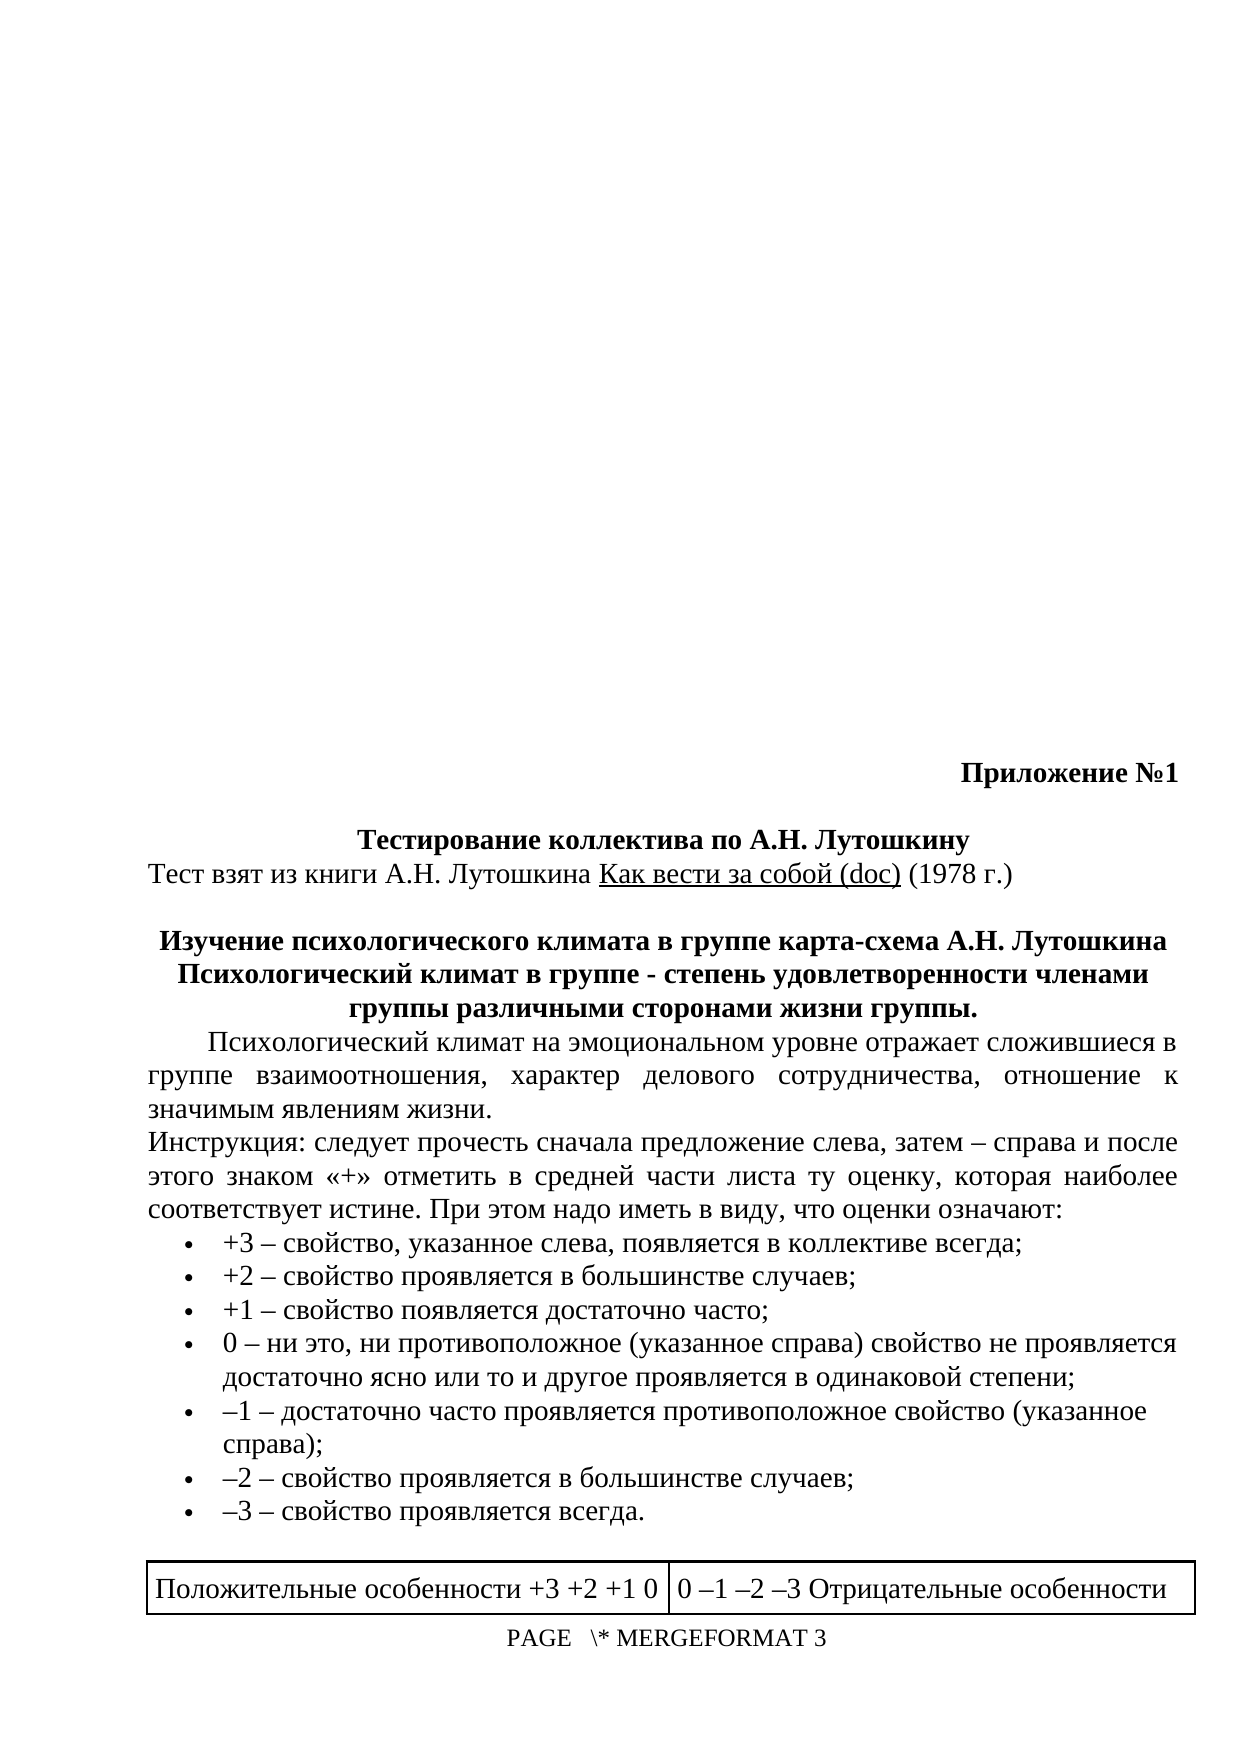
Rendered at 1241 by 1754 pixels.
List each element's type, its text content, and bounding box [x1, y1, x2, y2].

list –1 – достаточно часто проявляется противоположное свойство (указанное справа); [185, 1393, 1179, 1460]
text Психологический климат в группе - степень удовлетворенности членами группы различными сторонами жизни группы. [148, 957, 1179, 1024]
list –2 – свойство проявляется в большинстве случаев; [185, 1460, 1179, 1493]
text Изучение психологического климата в группе карта-схема А.Н. Лутошкина [148, 923, 1179, 957]
list +3 – свойство, указанное слева, появляется в коллективе всегда; [185, 1225, 1179, 1258]
text Психологический климат на эмоциональном уровне отражает сложившиеся в группе взаимоотношения, характер делового сотрудничества, отношение к значимым явлениям жизни. [148, 1024, 1179, 1124]
text Инструкция: следует прочесть сначала предложение слева, затем – справа и после этого знаком «+» отметить в средней части листа ту оценку, которая наиболее соответствует истине. При этом надо иметь в виду, что оценки означают: [148, 1124, 1179, 1225]
table_header 0 –1 –2 –3 Отрицательные особенности [670, 1563, 1194, 1613]
list 0 – ни это, ни противоположное (указанное справа) свойство не проявляется достаточно ясно или то и другое проявляется в одинаковой степени; [185, 1326, 1179, 1393]
text Тестирование коллектива по А.Н. Лутошкину [148, 822, 1179, 856]
list +2 – свойство проявляется в большинстве случаев; [185, 1258, 1179, 1292]
text Приложение №1 [148, 755, 1179, 789]
text Тест взят из книги А.Н. Лутошкина Как вести за собой (doc) (1978 г.) [148, 856, 1179, 889]
list +1 – свойство появляется достаточно часто; [185, 1292, 1179, 1326]
table_header Положительные особенности +3 +2 +1 0 [148, 1563, 668, 1613]
list –3 – свойство проявляется всегда. [185, 1493, 1179, 1527]
